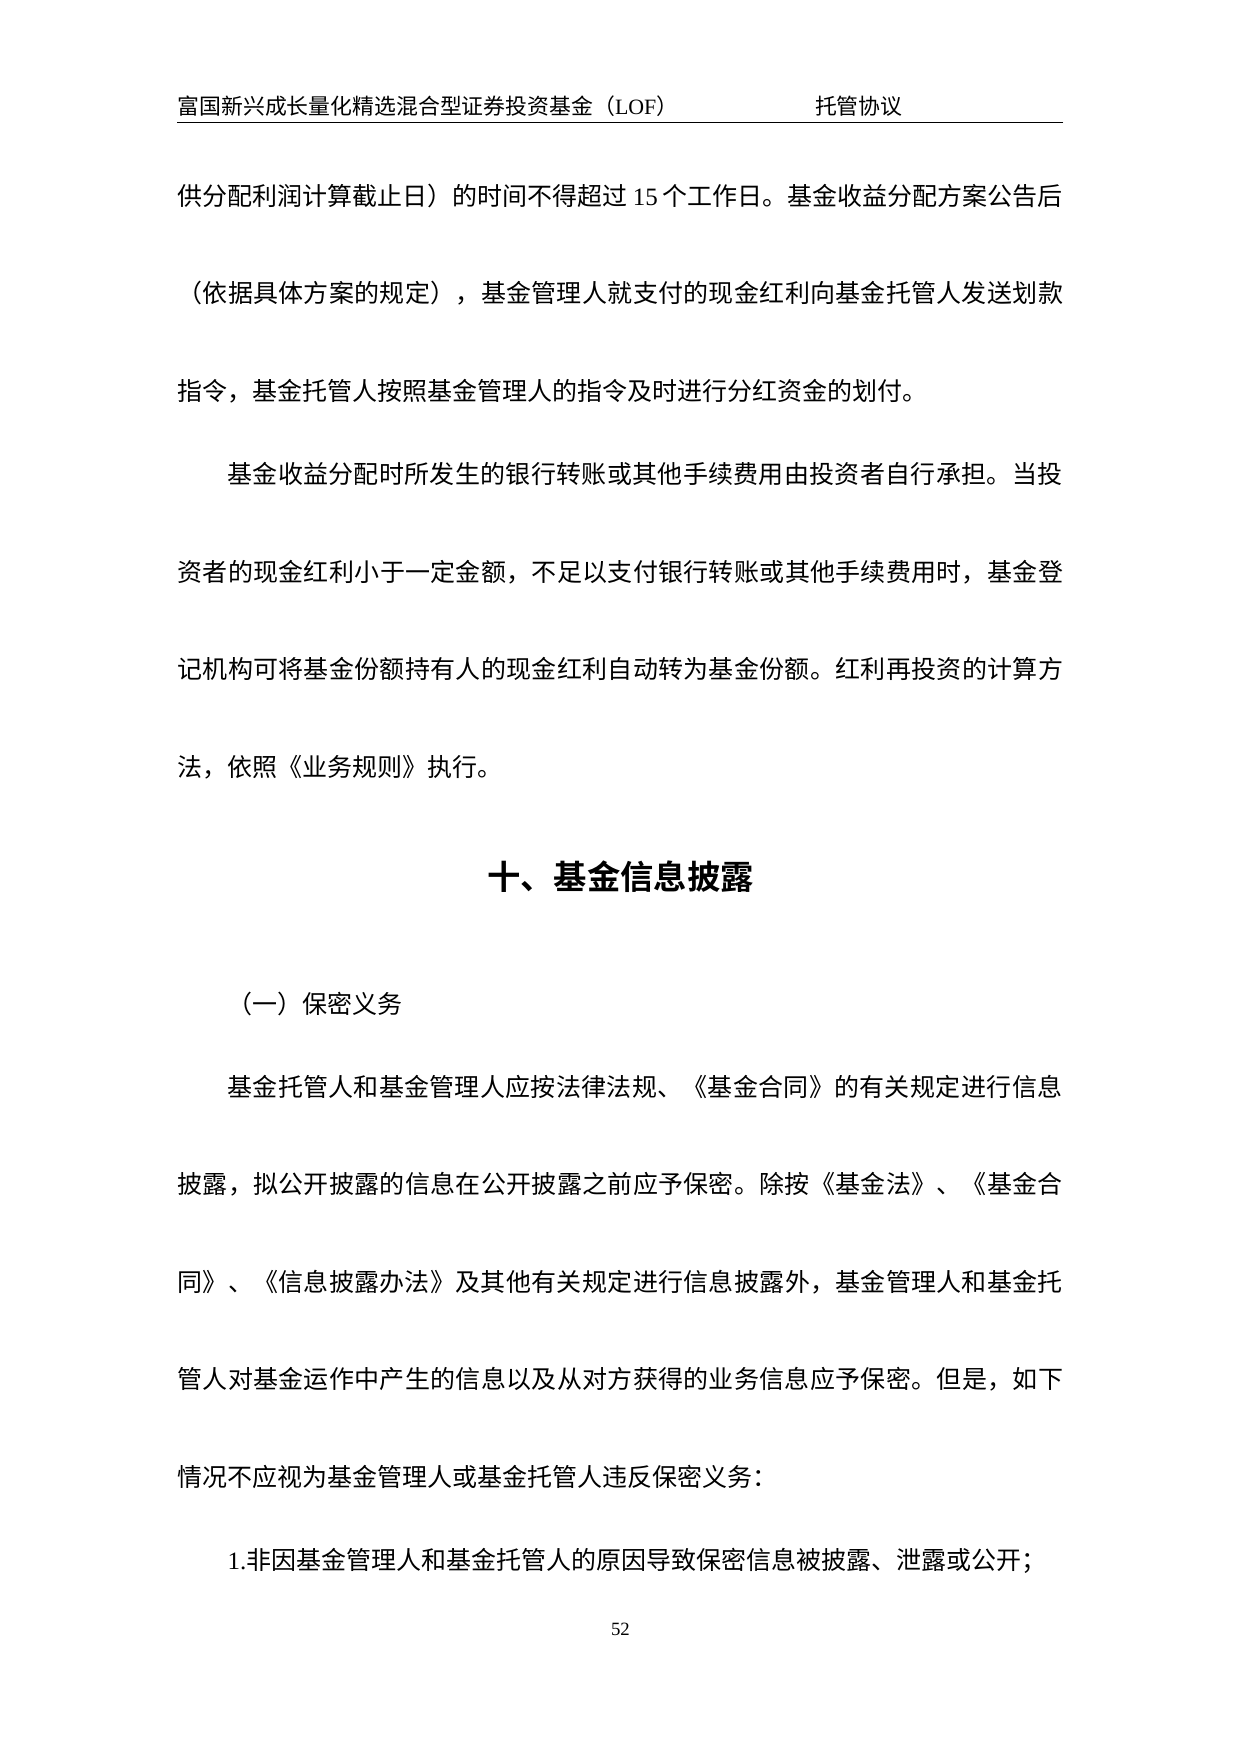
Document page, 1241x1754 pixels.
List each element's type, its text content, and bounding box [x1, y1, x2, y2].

text 基金托管人和基金管理人应按法律法规、《基金合同》的有关规定进行信息披露，拟公开披露的信息在公开披露之前应予保密。除按《基金法》、《基金合同》、《信息披露办法》及其他有关规定进行信息披露外，基金管理人和基金托管人对基金运作中产生的信息以及从对方获得的业务信息应予保密。但是，如下情况不应视为基金管理人或基金托管人违反保密义务： [177, 1053, 1063, 1508]
text 1.非因基金管理人和基金托管人的原因导致保密信息被披露、泄露或公开； [177, 1526, 1063, 1591]
subtitle 十、基金信息披露 [177, 843, 1063, 908]
text 基金收益分配时所发生的银行转账或其他手续费用由投资者自行承担。当投资者的现金红利小于一定金额，不足以支付银行转账或其他手续费用时，基金登记机构可将基金份额持有人的现金红利自动转为基金份额。红利再投资的计算方法，依照《业务规则》执行。 [177, 440, 1063, 798]
text （一）保密义务 [177, 970, 1063, 1035]
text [177, 162, 1063, 422]
